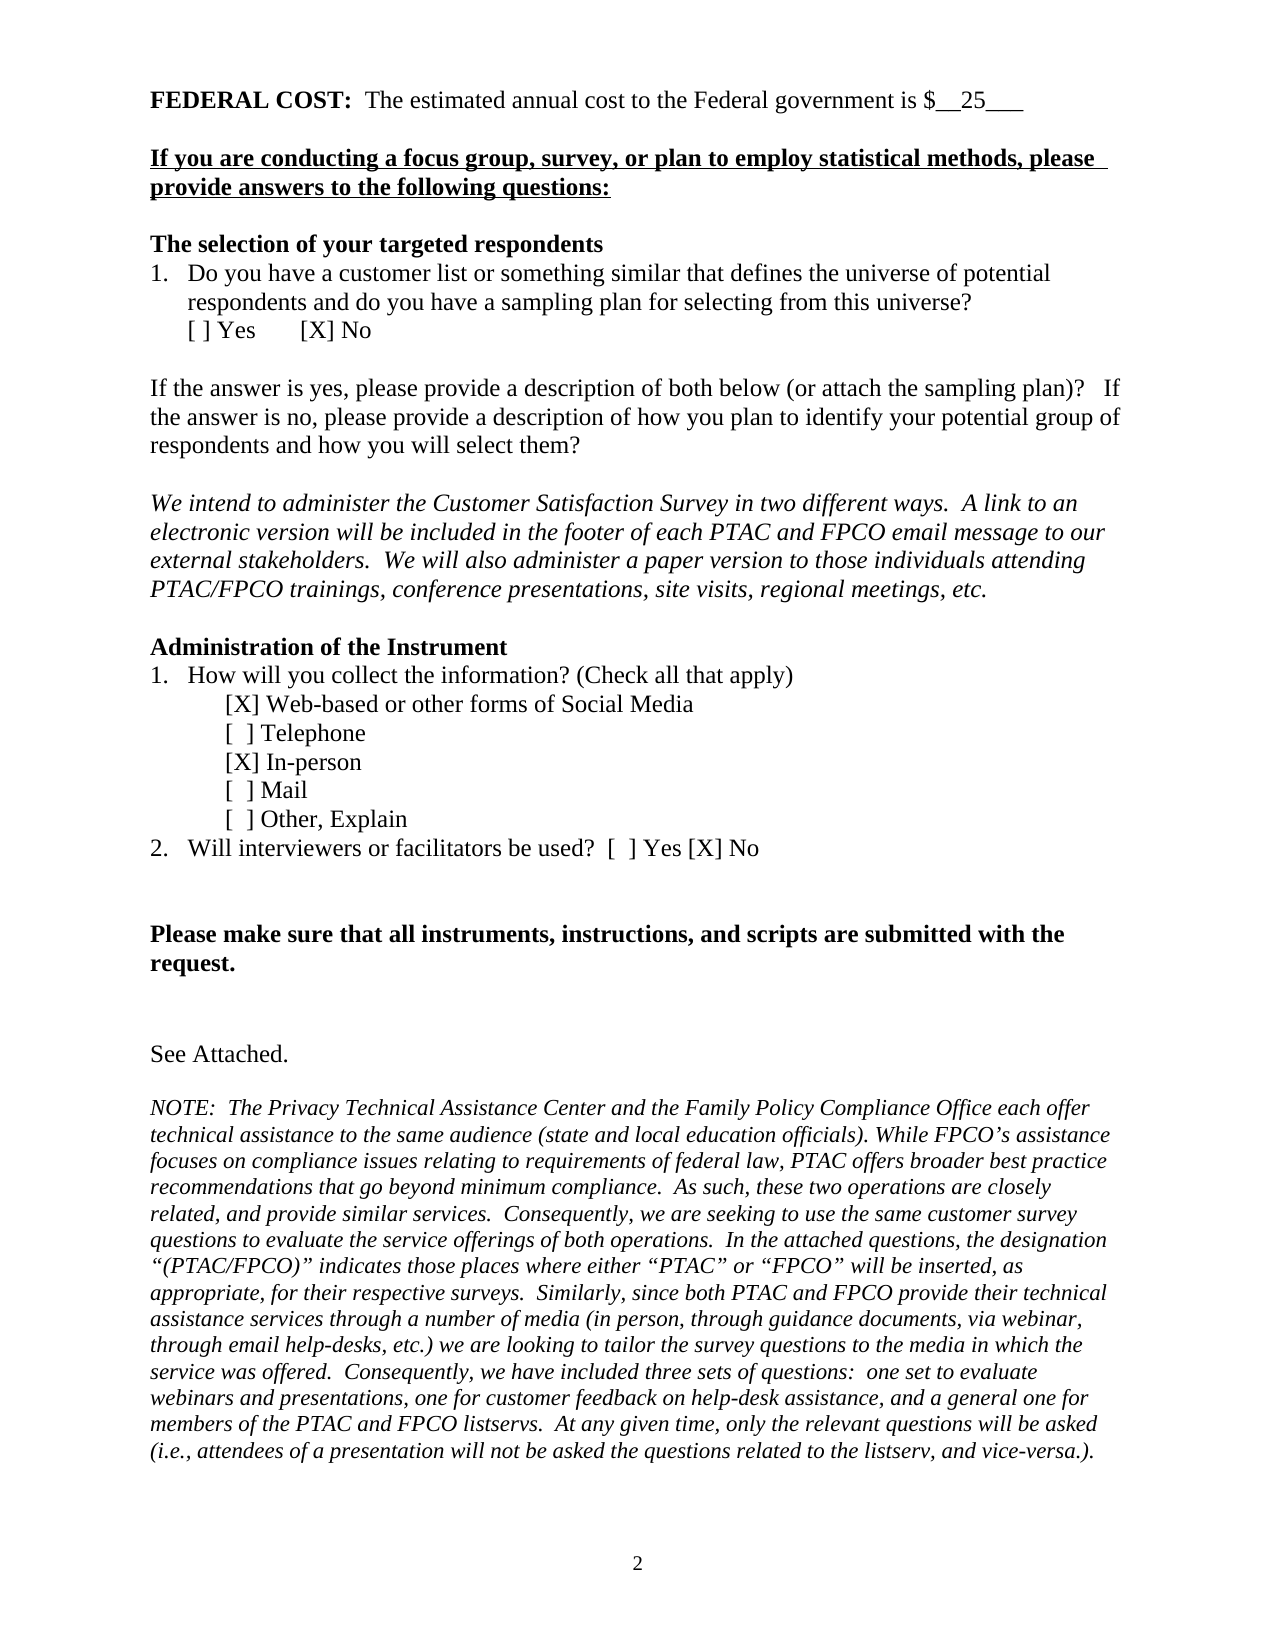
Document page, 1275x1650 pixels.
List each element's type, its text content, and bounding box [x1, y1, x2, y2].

text See Attached. [150, 1039, 1125, 1068]
list [ ] Yes [X] No [187, 316, 1125, 344]
text [X] Web-based or other forms of Social Media [225, 689, 1125, 718]
text If the answer is yes, please provide a description of both below (or attach the sampling plan)? If the answer is no, please provide a description of how you plan to identify your potential group of respondents and how you will select them? [150, 373, 1125, 459]
text [ ] Other, Explain [225, 804, 1125, 833]
list Do you have a customer list or something similar that defines the universe of potential respondents and do you have a sampling plan for selecting from this universe? [150, 258, 1125, 316]
text Administration of the Instrument [150, 632, 1125, 661]
text NOTE: The Privacy Technical Assistance Center and the Family Policy Compliance Office each offer technical assistance to the same audience (state and local education officials). While FPCO’s assistance focuses on compliance issues relating to requirements of federal law, PTAC offers broader best practice recommendations that go beyond minimum compliance. As such, these two operations are closely related, and provide similar services. Consequently, we are seeking to use the same customer survey questions to evaluate the service offerings of both operations. In the attached questions, the designation “(PTAC/FPCO)” indicates those places where either “PTAC” or “FPCO” will be inserted, as appropriate, for their respective surveys. Similarly, since both PTAC and FPCO provide their technical assistance services through a number of media (in person, through guidance documents, via webinar, through email help-desks, etc.) we are looking to tailor the survey questions to the media in which the service was offered. Consequently, we have included three sets of questions: one set to evaluate webinars and presentations, one for customer feedback on help-desk assistance, and a general one for members of the PTAC and FPCO listservs. At any given time, only the relevant questions will be asked (i.e., attendees of a presentation will not be asked the questions related to the listserv, and vice-versa.). [150, 1094, 1125, 1463]
text We intend to administer the Customer Satisfaction Survey in two different ways. A link to an electronic version will be included in the footer of each PTAC and FPCO email message to our external stakeholders. We will also administer a paper version to those individuals attending PTAC/FPCO trainings, conference presentations, site visits, regional meetings, etc. [150, 488, 1125, 603]
list How will you collect the information? (Check all that apply) [150, 661, 1125, 689]
text Please make sure that all instruments, instructions, and scripts are submitted with the request. [150, 919, 1125, 977]
text The selection of your targeted respondents [150, 229, 1125, 258]
list Will interviewers or facilitators be used? [ ] Yes [X] No [150, 833, 1125, 862]
text If you are conducting a focus group, survey, or plan to employ statistical methods, please provide answers to the following questions: [150, 143, 1125, 201]
text [X] In-person [225, 747, 1125, 776]
text [ ] Telephone [225, 718, 1125, 747]
text FEDERAL COST: The estimated annual cost to the Federal government is $__25___ [150, 86, 1125, 114]
text [ ] Mail [225, 776, 1125, 804]
